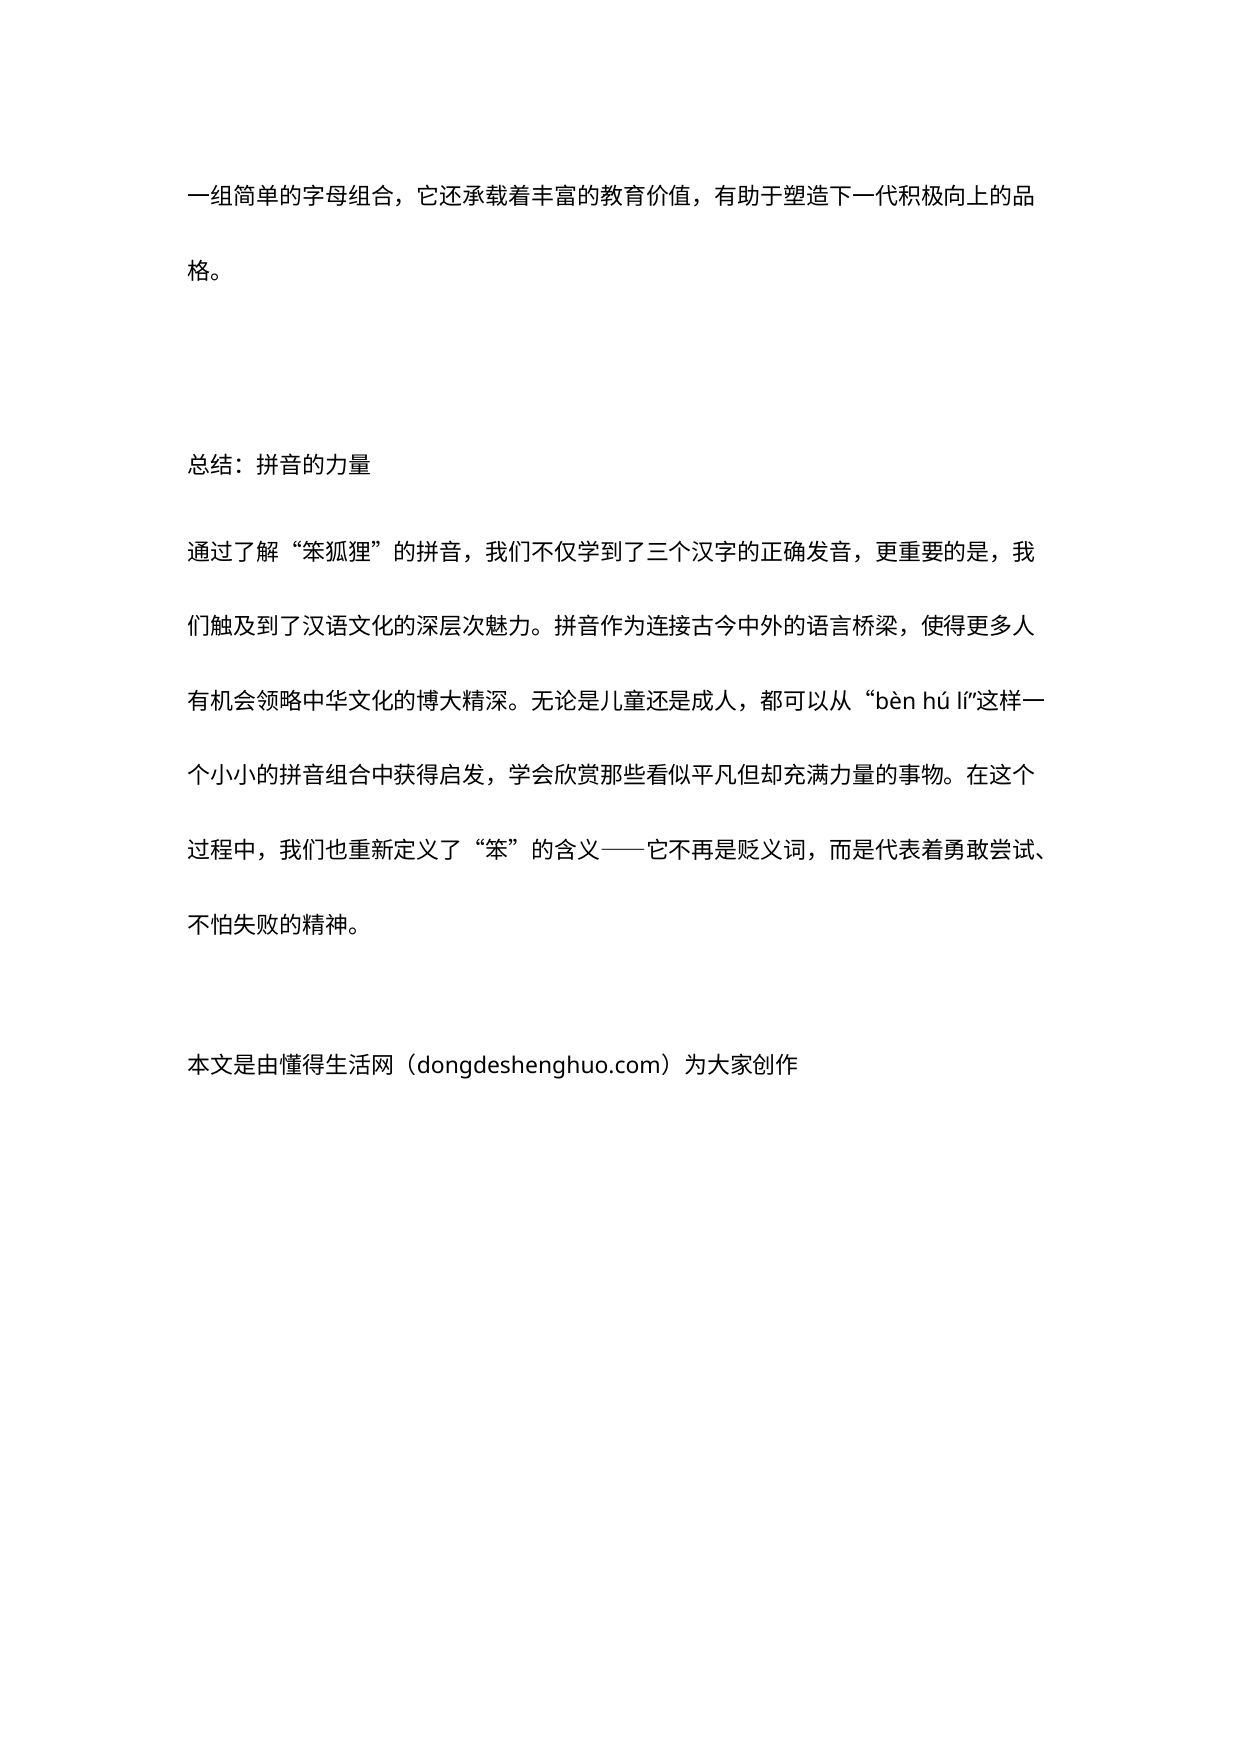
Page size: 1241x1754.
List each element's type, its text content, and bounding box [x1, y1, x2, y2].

text 通过了解“笨狐狸”的拼音，我们不仅学到了三个汉字的正确发音，更重要的是，我们触及到了汉语文化的深层次魅力。拼音作为连接古今中外的语言桥梁，使得更多人有机会领略中华文化的博大精深。无论是儿童还是成人，都可以从“bèn hú lí”这样一个小小的拼音组合中获得启发，学会欣赏那些看似平凡但却充满力量的事物。在这个过程中，我们也重新定义了“笨”的含义——它不再是贬义词，而是代表着勇敢尝试、不怕失败的精神。 [187, 517, 1053, 956]
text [187, 162, 1053, 302]
text 总结：拼音的力量 [187, 431, 1053, 496]
text 本文是由懂得生活网（dongdeshenghuo.com）为大家创作 [187, 1031, 1053, 1096]
